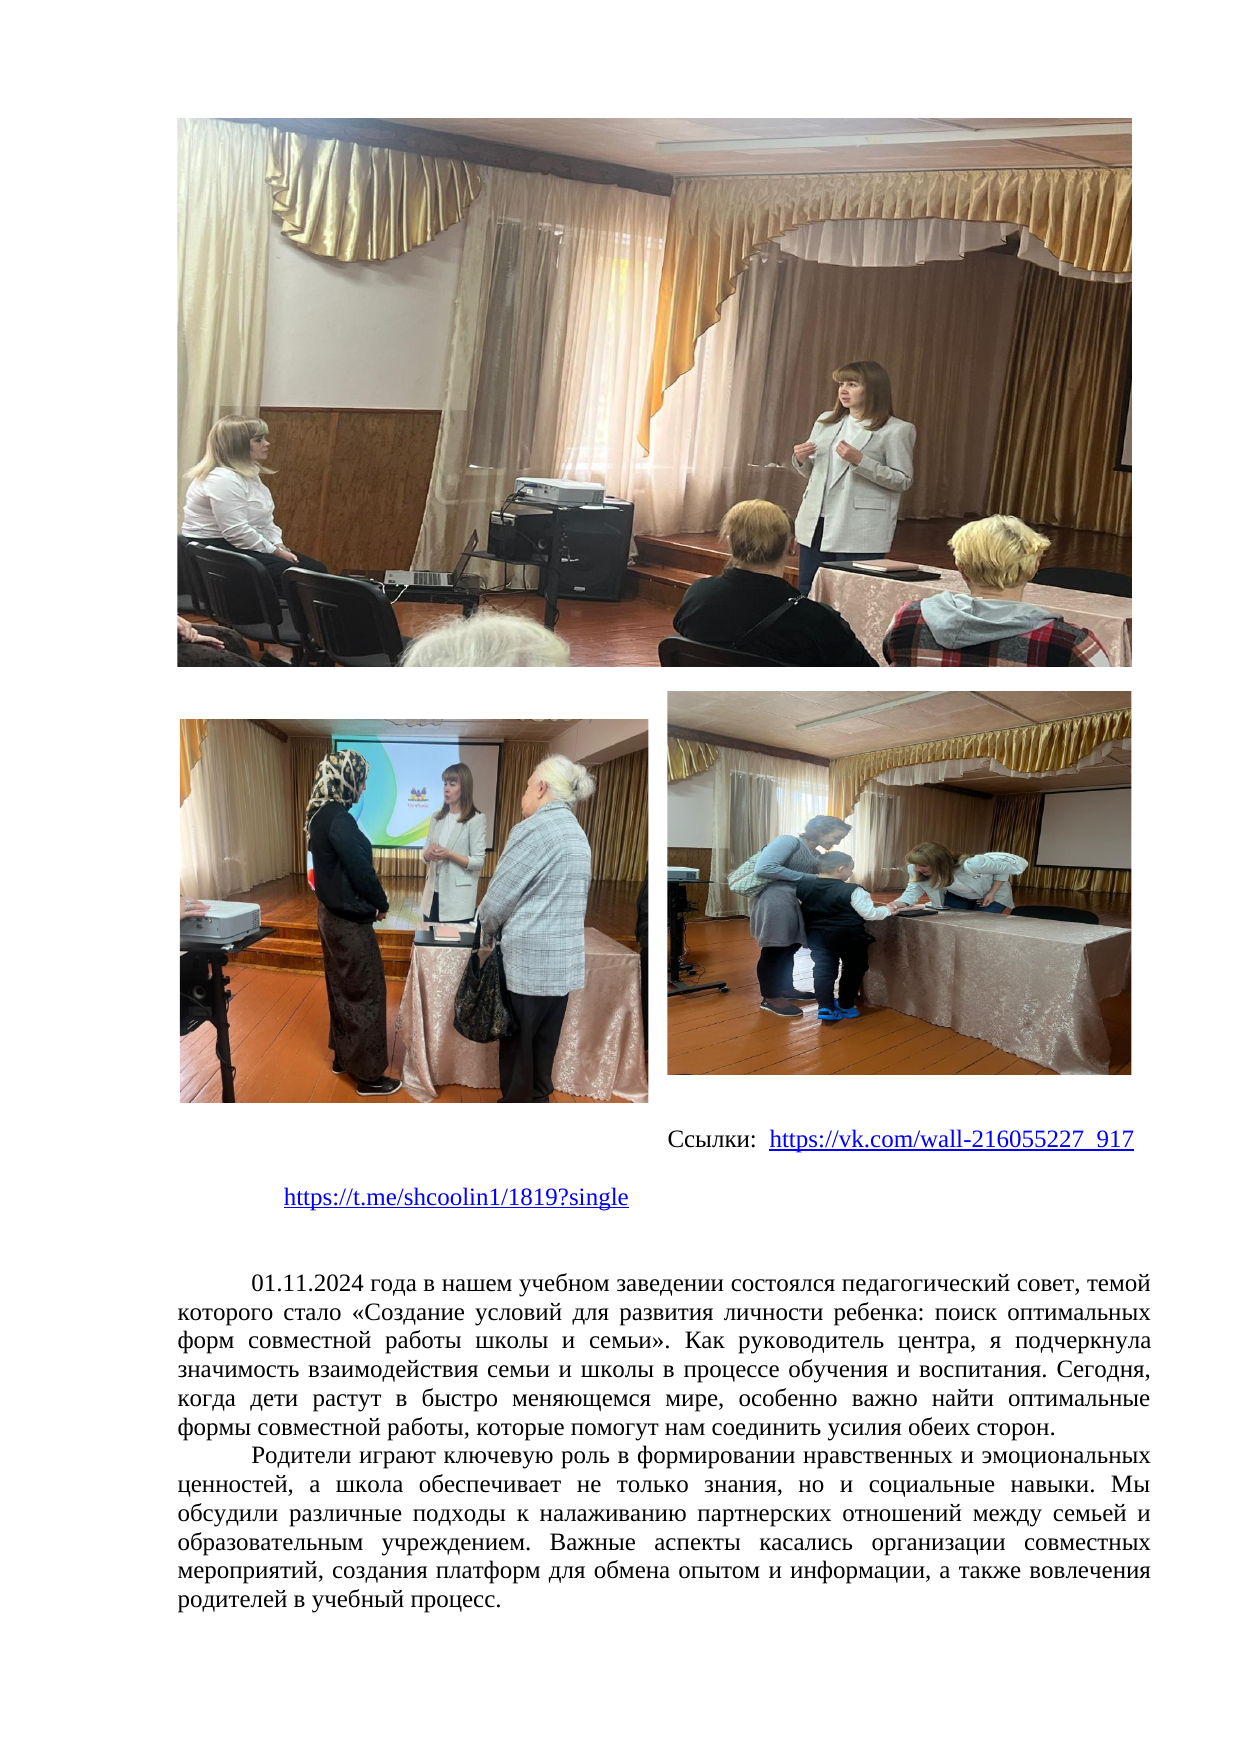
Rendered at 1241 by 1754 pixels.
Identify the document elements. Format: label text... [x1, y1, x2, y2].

text Ссылки: https://vk.com/wall-216055227_917 [177, 1124, 1152, 1153]
text https://t.me/shcoolin1/1819?single [177, 1182, 1152, 1211]
text 01.11.2024 года в нашем учебном заведении состоялся педагогический совет, темой которого стало «Создание условий для развития личности ребенка: поиск оптимальных форм совместной работы школы и семьи». Как руководитель центра, я подчеркнула значимость взаимодействия семьи и школы в процессе обучения и воспитания. Сегодня, когда дети растут в быстро меняющемся мире, особенно важно найти оптимальные формы совместной работы, которые помогут нам соединить усилия обеих сторон. [177, 1268, 1152, 1441]
picture [179, 719, 649, 1101]
text Родители играют ключевую роль в формировании нравственных и эмоциональных ценностей, а школа обеспечивает не только знания, но и социальные навыки. Мы обсудили различные подходы к налаживанию партнерских отношений между семьей и образовательным учреждением. Важные аспекты касались организации совместных мероприятий, создания платформ для обмена опытом и информации, а также вовлечения родителей в учебный процесс. [177, 1441, 1152, 1613]
picture [667, 691, 1132, 1075]
picture [177, 118, 1132, 667]
